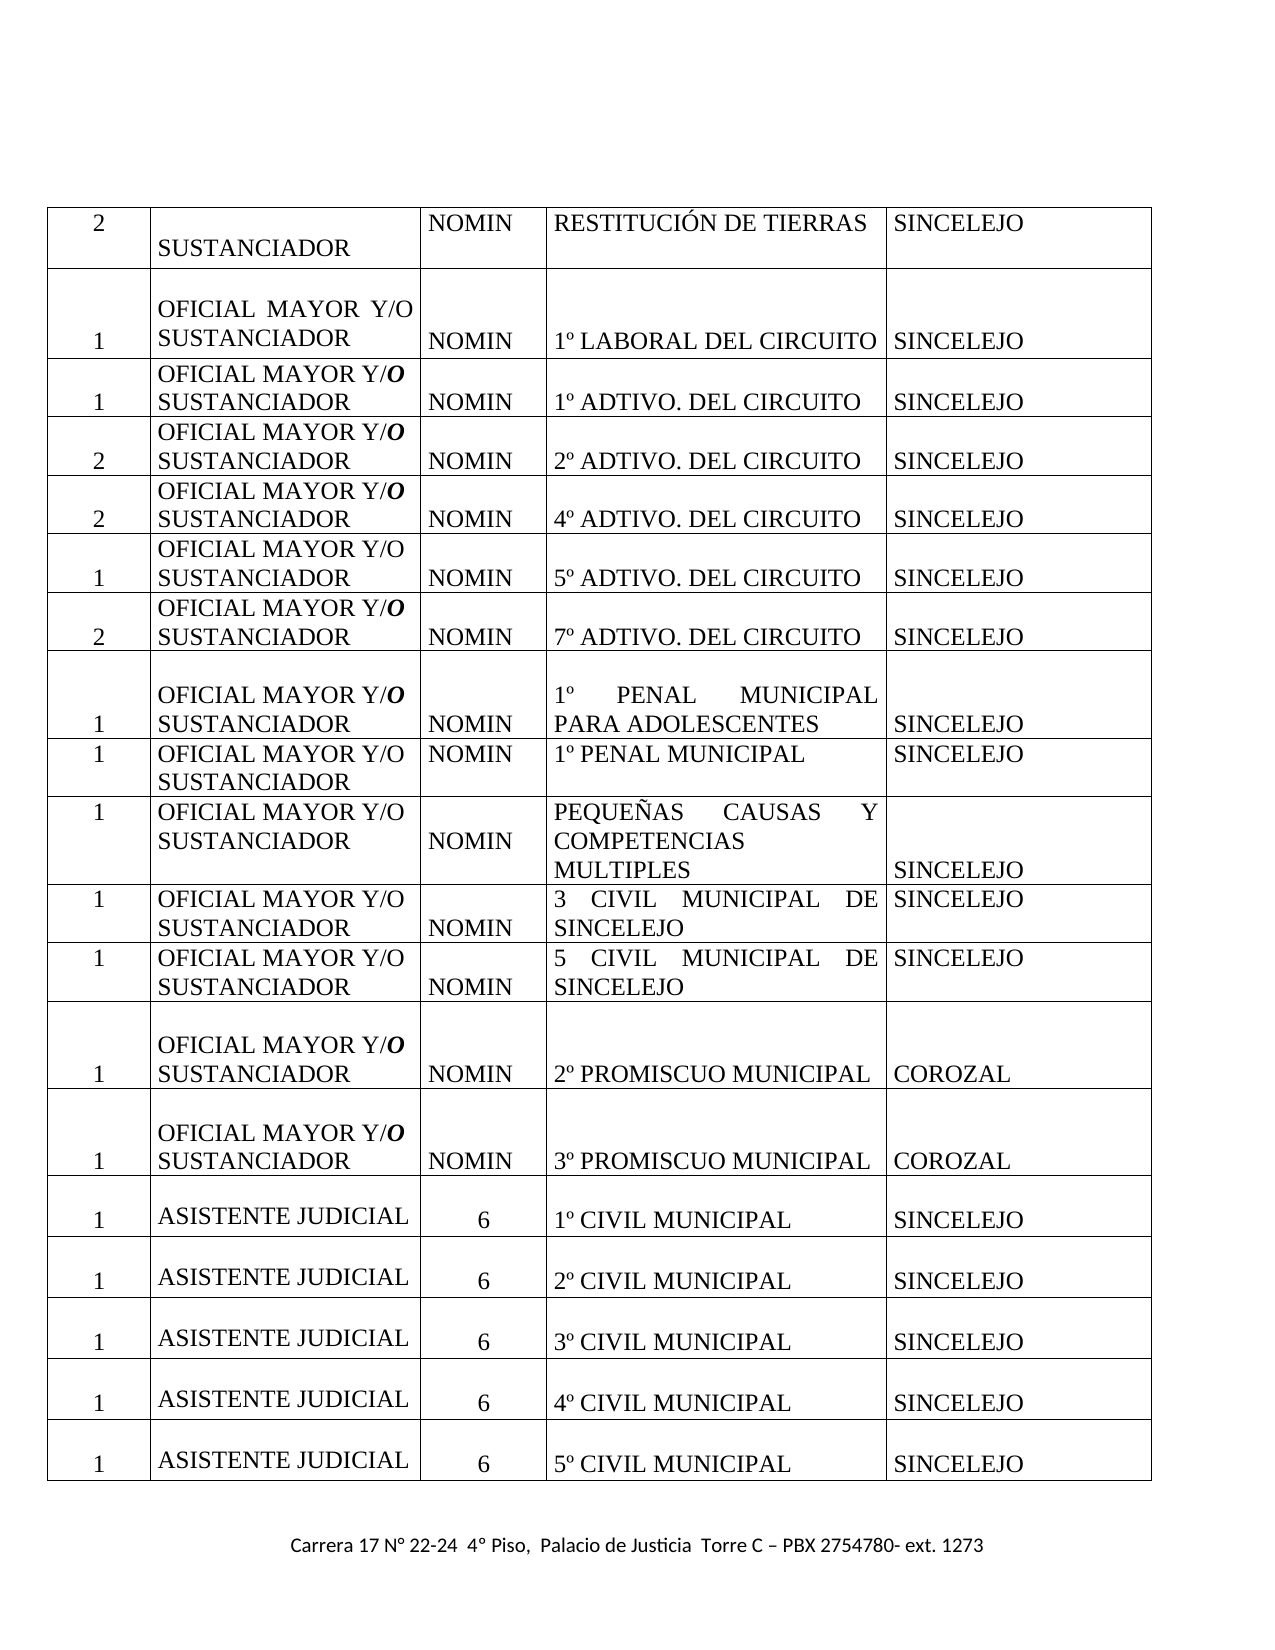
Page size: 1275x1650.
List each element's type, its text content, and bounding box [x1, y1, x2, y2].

table_cell 2º ADTIVO. DEL CIRCUITO [547, 417, 886, 475]
table_cell 2º CIVIL MUNICIPAL [547, 1237, 886, 1297]
table_cell 5º CIVIL MUNICIPAL [547, 1420, 886, 1480]
table_cell 1 [48, 269, 150, 358]
table_cell OFICIAL MAYOR Y/O SUSTANCIADOR [151, 739, 420, 796]
table_cell NOMIN [421, 1002, 546, 1088]
table_cell 2 [48, 417, 150, 475]
table_cell SINCELEJO [887, 417, 1151, 475]
table_cell 1 [48, 797, 150, 883]
table_cell 2º PROMISCUO MUNICIPAL [547, 1002, 886, 1088]
table_cell 4º CIVIL MUNICIPAL [547, 1359, 886, 1419]
table_cell NOMIN [421, 476, 546, 533]
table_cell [151, 208, 420, 268]
table_cell 2 [48, 593, 150, 650]
table_cell 6 [421, 1176, 546, 1236]
table_cell 1 [48, 1089, 150, 1175]
table_cell SINCELEJO [887, 208, 1151, 268]
table_cell 1 [48, 943, 150, 1001]
table_cell 1 [48, 885, 150, 942]
table_cell OFICIAL MAYOR Y/O SUSTANCIADOR [151, 797, 420, 883]
table_cell SINCELEJO [887, 885, 1151, 942]
table_cell 3 CIVIL MUNICIPAL DE SINCELEJO [547, 885, 886, 942]
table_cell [547, 208, 886, 268]
table_cell OFICIAL MAYOR Y/O SUSTANCIADOR [151, 534, 420, 592]
table_cell SINCELEJO [887, 797, 1151, 883]
table_cell NOMIN [421, 651, 546, 738]
table_cell NOMIN [421, 1089, 546, 1175]
table_cell 1 [48, 1176, 150, 1236]
table_cell SINCELEJO [887, 651, 1151, 738]
table_cell NOMIN [421, 417, 546, 475]
table_cell SINCELEJO [887, 1420, 1151, 1480]
table_cell 6 [421, 1359, 546, 1419]
table_cell COROZAL [887, 1089, 1151, 1175]
table_cell 6 [421, 1420, 546, 1480]
table_cell 1 [48, 651, 150, 738]
table_cell OFICIAL MAYOR Y/O SUSTANCIADOR [151, 593, 420, 650]
table_cell 1º ADTIVO. DEL CIRCUITO [547, 359, 886, 416]
table_cell SINCELEJO [887, 359, 1151, 416]
table_cell 6 [421, 1237, 546, 1297]
table_cell 1 [48, 1420, 150, 1480]
table_cell 1 [48, 1359, 150, 1419]
table_cell 1 [48, 1237, 150, 1297]
table_cell NOMIN [421, 269, 546, 358]
table_cell SINCELEJO [887, 1237, 1151, 1297]
table_cell 1 [48, 359, 150, 416]
table_cell SINCELEJO [887, 1298, 1151, 1358]
table_cell 2 [48, 476, 150, 533]
table_cell 1 [48, 739, 150, 796]
table_cell NOMIN [421, 534, 546, 592]
table_cell 1º CIVIL MUNICIPAL [547, 1176, 886, 1236]
table_cell NOMIN [421, 943, 546, 1001]
table_cell OFICIAL MAYOR Y/O SUSTANCIADOR [151, 943, 420, 1001]
table_cell PEQUEÑAS CAUSAS Y COMPETENCIAS MULTIPLES [547, 797, 886, 883]
table_cell 1º PENAL MUNICIPAL [547, 739, 886, 796]
table_cell SINCELEJO [887, 534, 1151, 592]
table_cell OFICIAL MAYOR Y/O SUSTANCIADOR [151, 476, 420, 533]
table_cell NOMIN [421, 359, 546, 416]
table_cell OFICIAL MAYOR Y/O SUSTANCIADOR [151, 1089, 420, 1175]
table_cell 1 [48, 1002, 150, 1088]
table_cell OFICIAL MAYOR Y/O SUSTANCIADOR [151, 1002, 420, 1088]
table_cell 5º ADTIVO. DEL CIRCUITO [547, 534, 886, 592]
table_cell 1 [48, 534, 150, 592]
table_cell OFICIAL MAYOR Y/O SUSTANCIADOR [151, 359, 420, 416]
table_cell OFICIAL MAYOR Y/O SUSTANCIADOR [151, 417, 420, 475]
table_cell 7º ADTIVO. DEL CIRCUITO [547, 593, 886, 650]
table_cell SINCELEJO [887, 593, 1151, 650]
table_cell ASISTENTE JUDICIAL [151, 1359, 420, 1419]
table_cell SINCELEJO [887, 739, 1151, 796]
table_cell COROZAL [887, 1002, 1151, 1088]
table_cell 2 [48, 208, 150, 268]
table_cell 3º CIVIL MUNICIPAL [547, 1298, 886, 1358]
table_cell OFICIAL MAYOR Y/O SUSTANCIADOR [151, 651, 420, 738]
table_cell NOMIN [421, 797, 546, 883]
table_cell 6 [421, 1298, 546, 1358]
table_cell SINCELEJO [887, 1176, 1151, 1236]
table_cell ASISTENTE JUDICIAL [151, 1237, 420, 1297]
table_cell ASISTENTE JUDICIAL [151, 1176, 420, 1236]
table_cell OFICIAL MAYOR Y/O SUSTANCIADOR [151, 885, 420, 942]
table_cell NOMIN [421, 739, 546, 796]
table_cell NOMIN [421, 208, 546, 268]
table_cell 1 [48, 1298, 150, 1358]
table_cell 1º PENAL MUNICIPAL PARA ADOLESCENTES [547, 651, 886, 738]
table_cell SINCELEJO [887, 269, 1151, 358]
table_cell SINCELEJO [887, 1359, 1151, 1419]
table_cell ASISTENTE JUDICIAL [151, 1298, 420, 1358]
table_cell SINCELEJO [887, 476, 1151, 533]
table_cell NOMIN [421, 885, 546, 942]
table_cell OFICIAL MAYOR Y/O SUSTANCIADOR [151, 269, 420, 358]
table_cell 5 CIVIL MUNICIPAL DE SINCELEJO [547, 943, 886, 1001]
table_cell NOMIN [421, 593, 546, 650]
table_cell 1º LABORAL DEL CIRCUITO [547, 269, 886, 358]
table_cell 4º ADTIVO. DEL CIRCUITO [547, 476, 886, 533]
table_cell SINCELEJO [887, 943, 1151, 1001]
table_cell ASISTENTE JUDICIAL [151, 1420, 420, 1480]
table_cell 3º PROMISCUO MUNICIPAL [547, 1089, 886, 1175]
